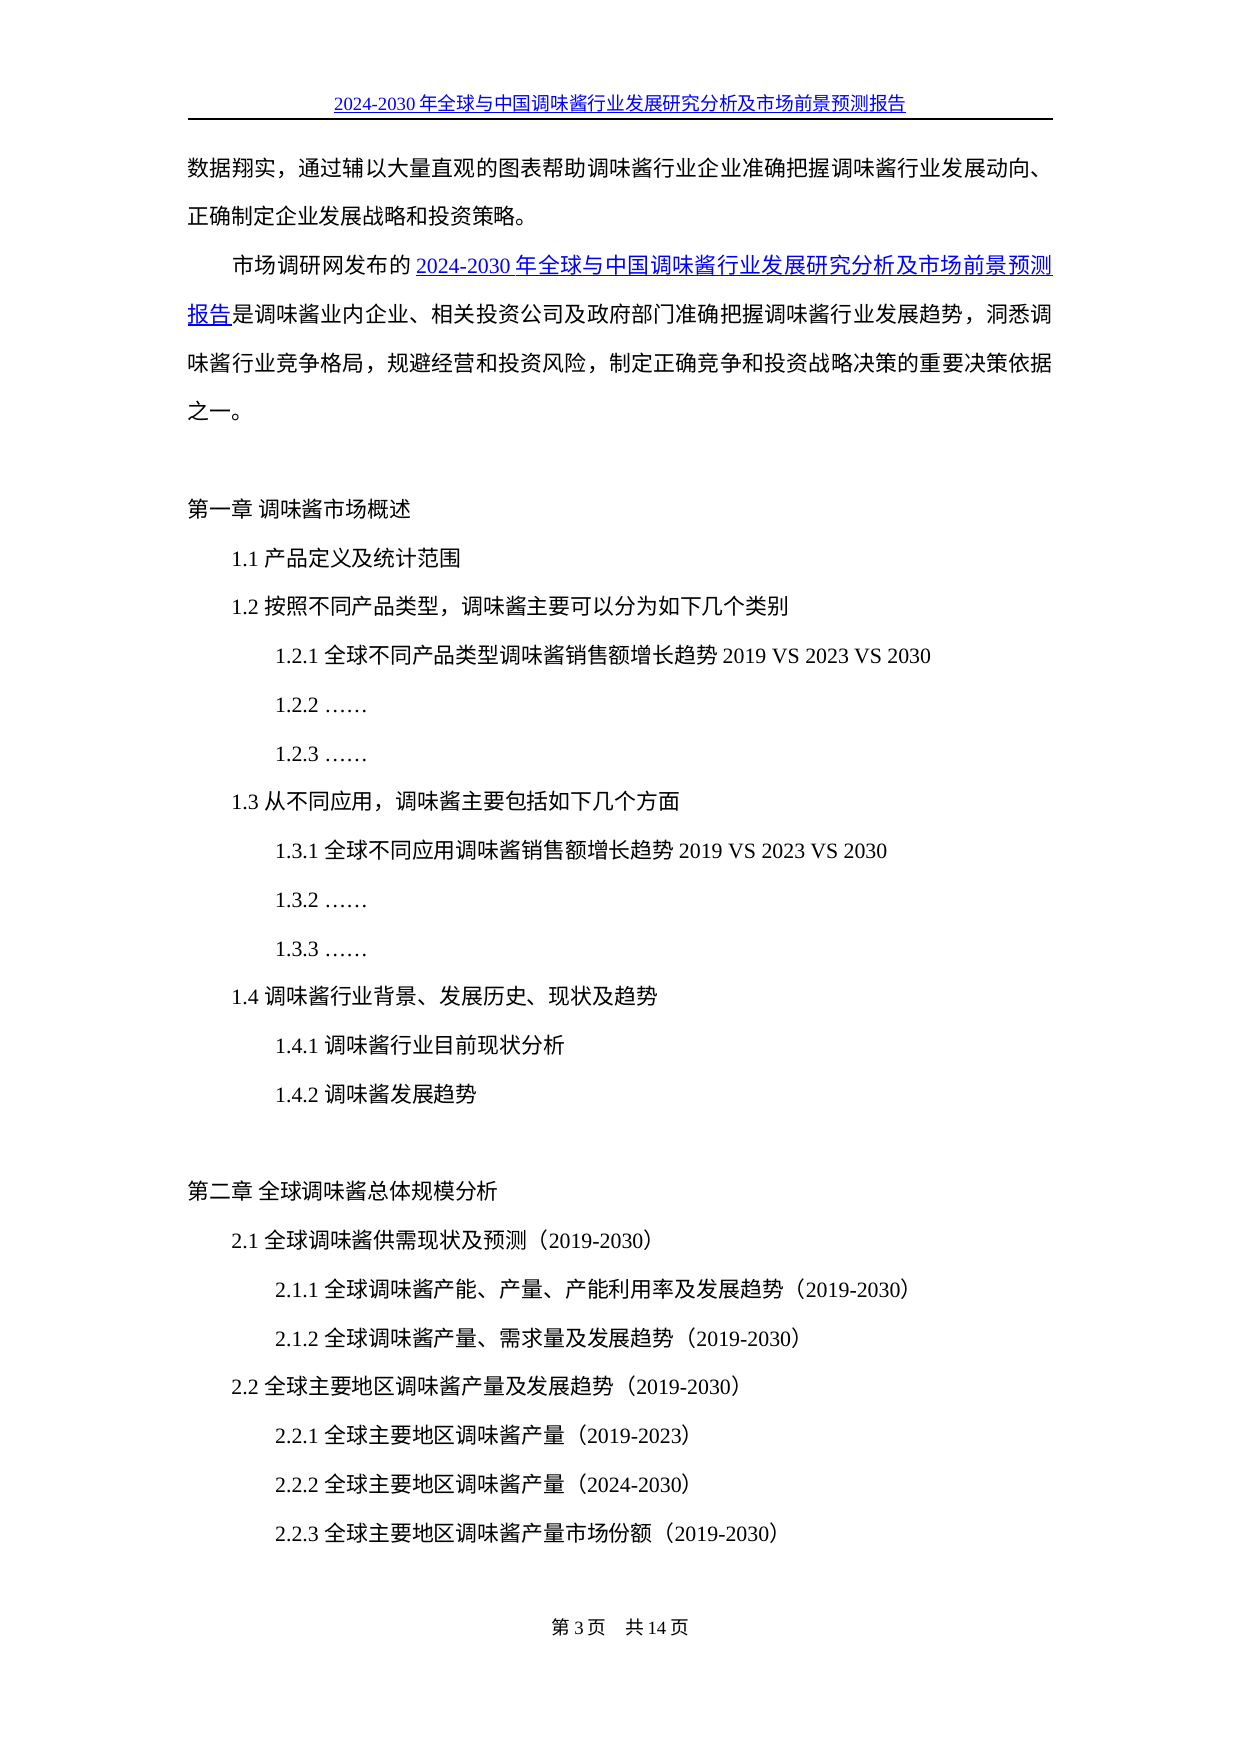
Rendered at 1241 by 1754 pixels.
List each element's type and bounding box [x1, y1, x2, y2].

text [187, 150, 1053, 1548]
